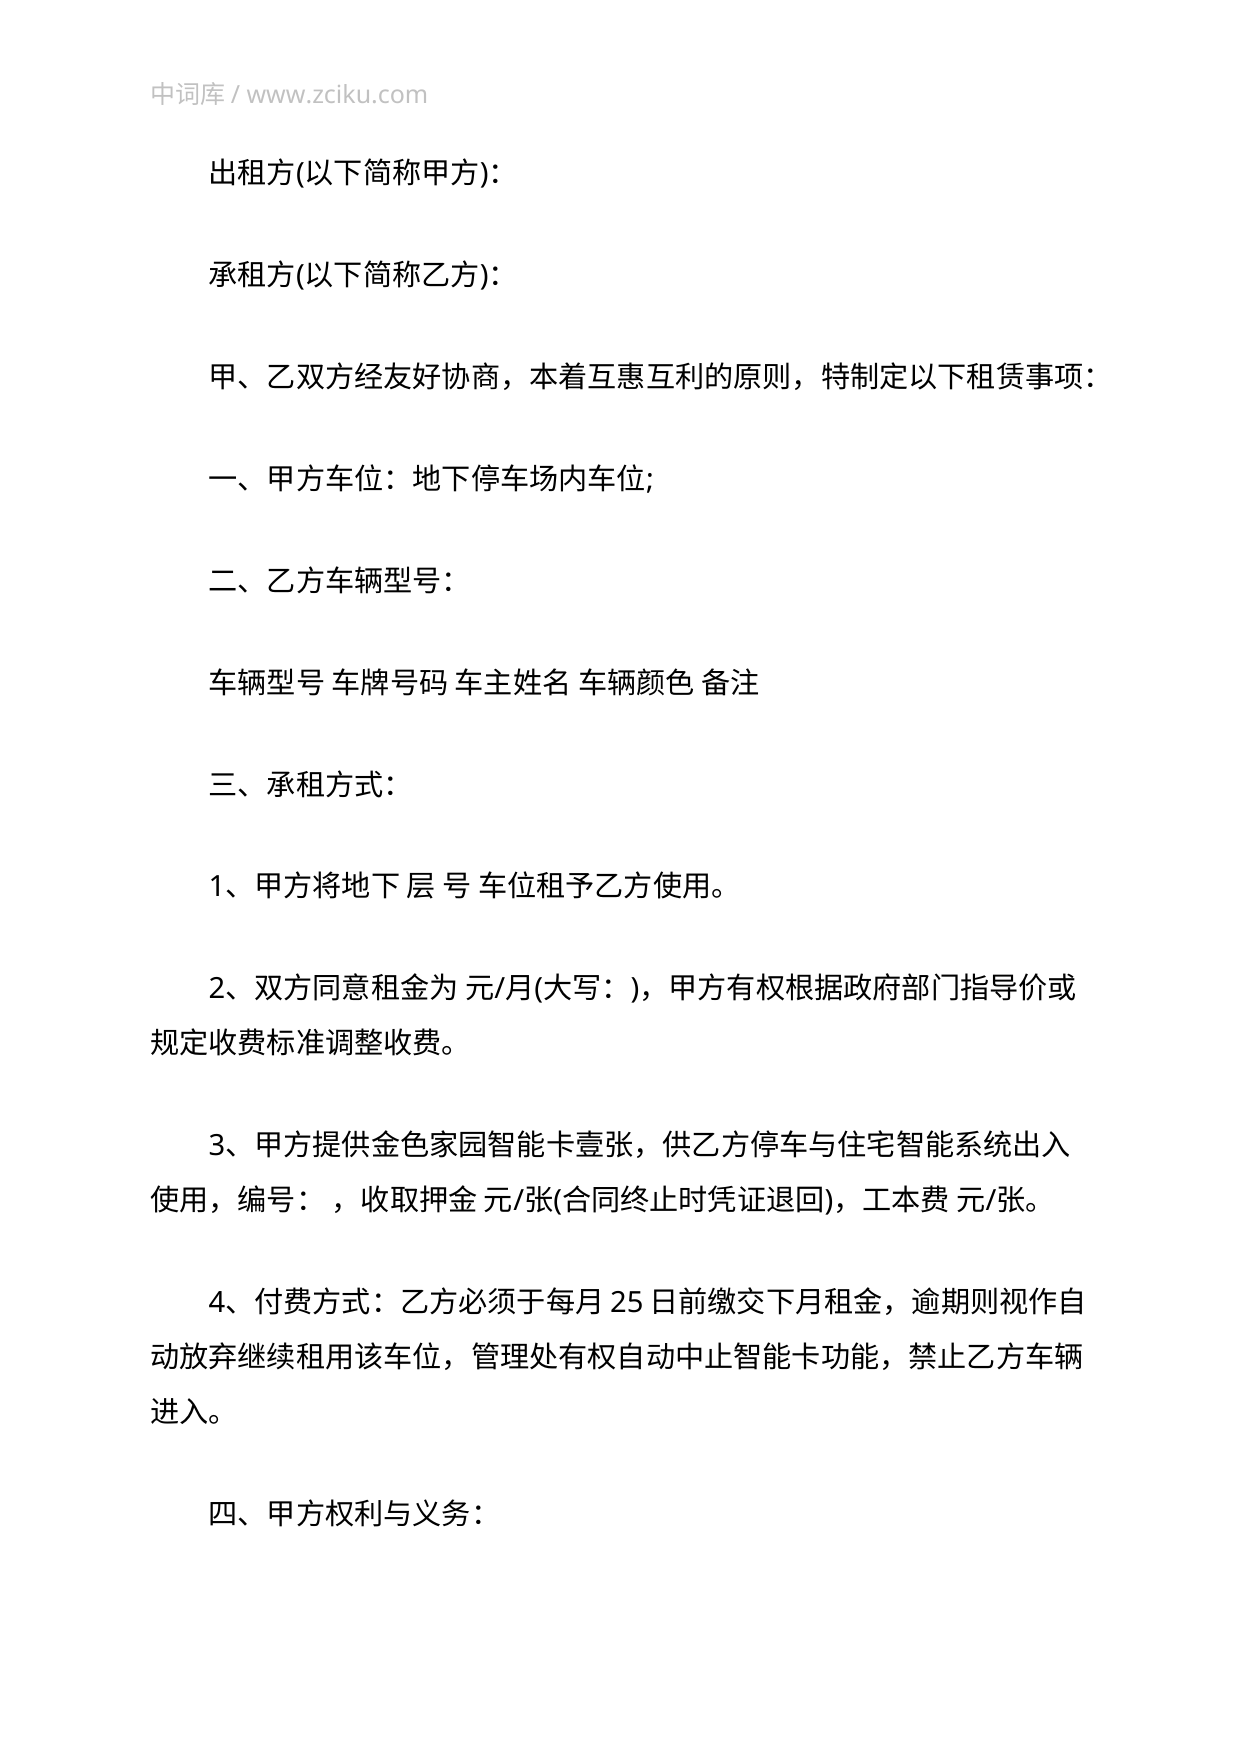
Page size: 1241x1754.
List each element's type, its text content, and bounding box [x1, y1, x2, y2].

text 承租方(以下简称乙方)： [150, 252, 1090, 294]
text 甲、乙双方经友好协商，本着互惠互利的原则，特制定以下租赁事项： [150, 354, 1090, 396]
text 1、甲方将地下 层 号 车位租予乙方使用。 [150, 863, 1090, 905]
text 二、乙方车辆型号： [150, 558, 1090, 600]
text 4、付费方式：乙方必须于每月25日前缴交下月租金，逾期则视作自动放弃继续租用该车位，管理处有权自动中止智能卡功能，禁止乙方车辆进入。 [150, 1279, 1090, 1431]
text 一、甲方车位：地下停车场内车位; [150, 456, 1090, 498]
text 3、甲方提供金色家园智能卡壹张，供乙方停车与住宅智能系统出入使用，编号： ，收取押金 元/张(合同终止时凭证退回)，工本费 元/张。 [150, 1122, 1090, 1219]
text 四、甲方权利与义务： [150, 1490, 1090, 1533]
text 车辆型号 车牌号码 车主姓名 车辆颜色 备注 [150, 659, 1090, 702]
text 三、承租方式： [150, 761, 1090, 803]
text 2、双方同意租金为 元/月(大写：)，甲方有权根据政府部门指导价或规定收费标准调整收费。 [150, 965, 1090, 1062]
text 出租方(以下简称甲方)： [150, 150, 1090, 192]
